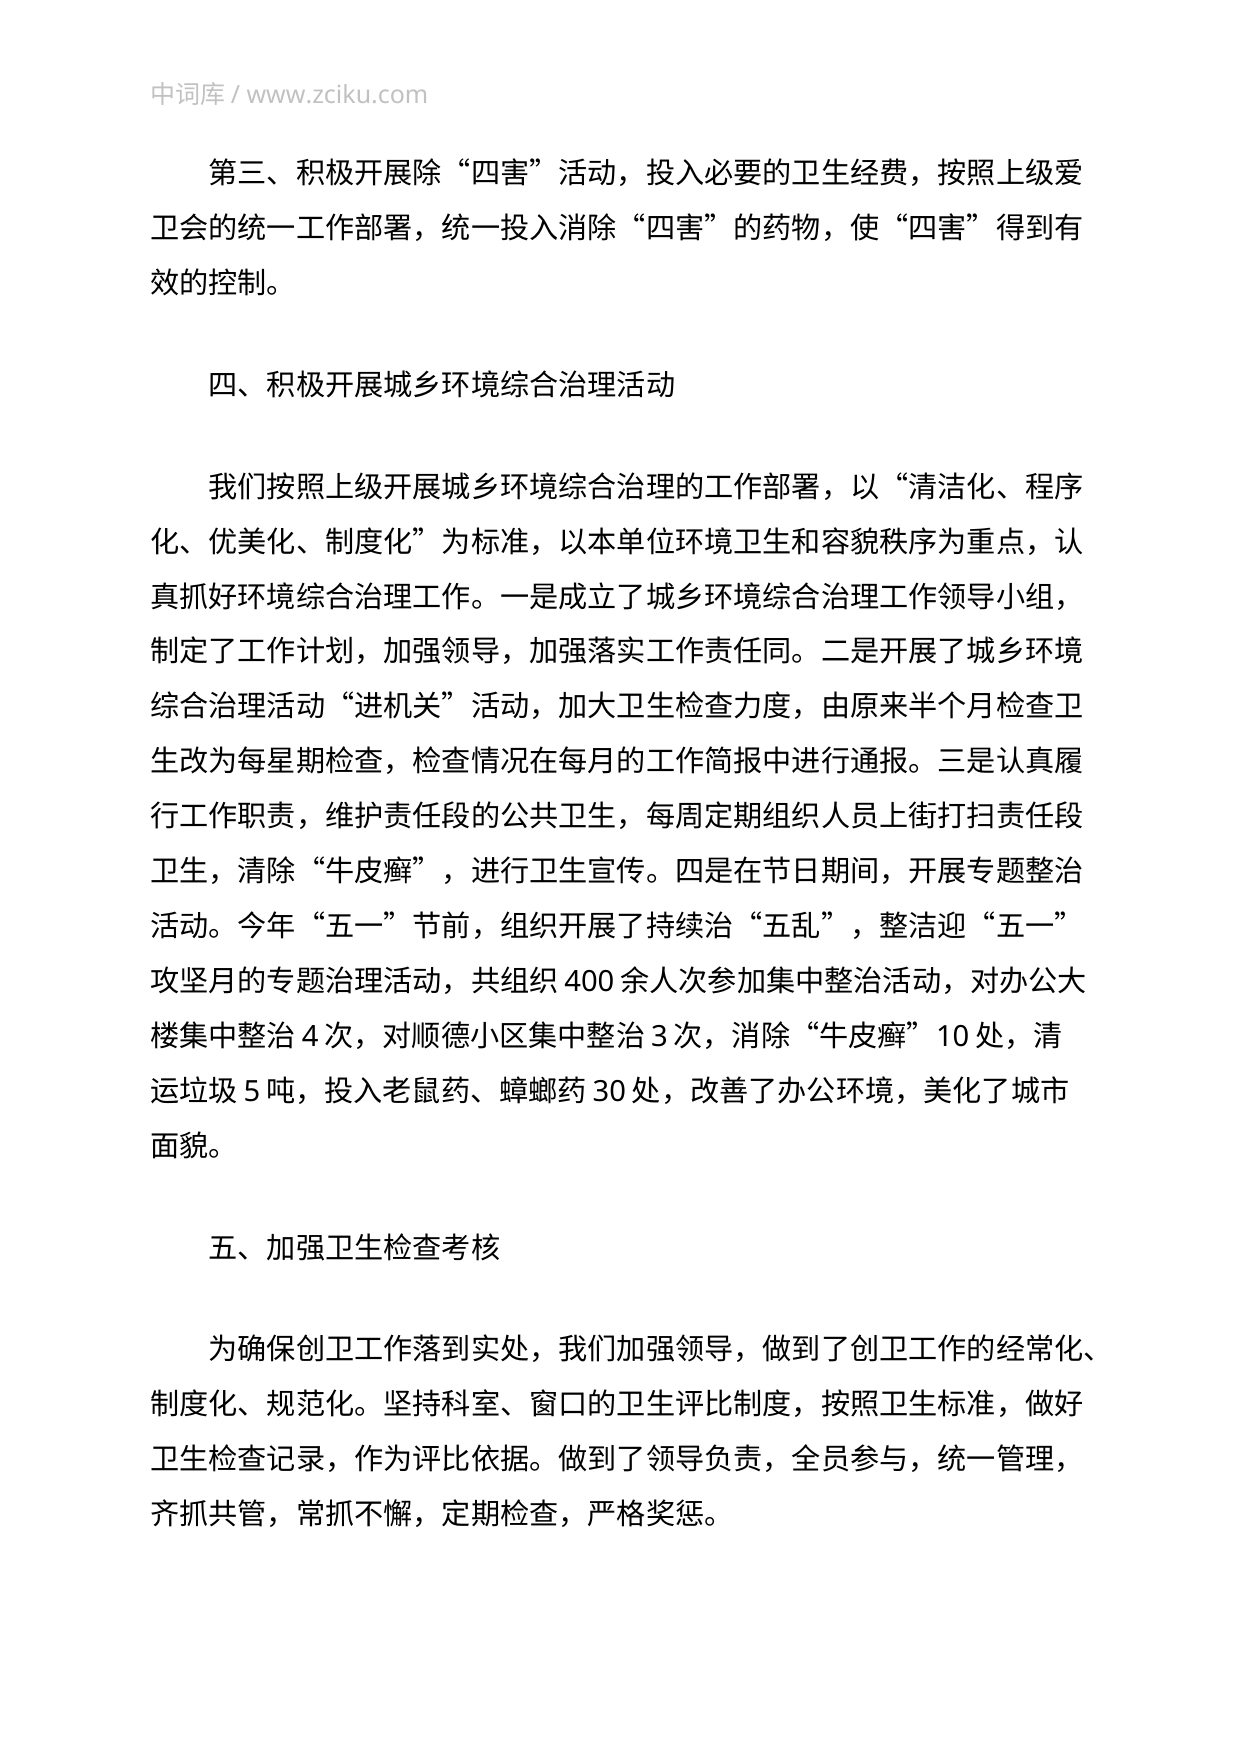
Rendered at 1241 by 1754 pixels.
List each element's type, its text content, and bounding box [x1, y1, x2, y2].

text 五、加强卫生检查考核 [150, 1224, 1090, 1266]
text 第三、积极开展除“四害”活动，投入必要的卫生经费，按照上级爱卫会的统一工作部署，统一投入消除“四害”的药物，使“四害”得到有效的控制。 [150, 150, 1090, 302]
text 我们按照上级开展城乡环境综合治理的工作部署，以“清洁化、程序化、优美化、制度化”为标准，以本单位环境卫生和容貌秩序为重点，认真抓好环境综合治理工作。一是成立了城乡环境综合治理工作领导小组，制定了工作计划，加强领导，加强落实工作责任同。二是开展了城乡环境综合治理活动“进机关”活动，加大卫生检查力度，由原来半个月检查卫生改为每星期检查，检查情况在每月的工作简报中进行通报。三是认真履行工作职责，维护责任段的公共卫生，每周定期组织人员上街打扫责任段卫生，清除“牛皮癣”，进行卫生宣传。四是在节日期间，开展专题整治活动。今年“五一”节前，组织开展了持续治“五乱”，整洁迎“五一”攻坚月的专题治理活动，共组织400余人次参加集中整治活动，对办公大楼集中整治4次，对顺德小区集中整治3次，消除“牛皮癣”10处，清运垃圾5吨，投入老鼠药、蟑螂药30处，改善了办公环境，美化了城市面貌。 [150, 463, 1090, 1165]
text 为确保创卫工作落到实处，我们加强领导，做到了创卫工作的经常化、制度化、规范化。坚持科室、窗口的卫生评比制度，按照卫生标准，做好卫生检查记录，作为评比依据。做到了领导负责，全员参与，统一管理，齐抓共管，常抓不懈，定期检查，严格奖惩。 [150, 1326, 1090, 1533]
text 四、积极开展城乡环境综合治理活动 [150, 362, 1090, 404]
